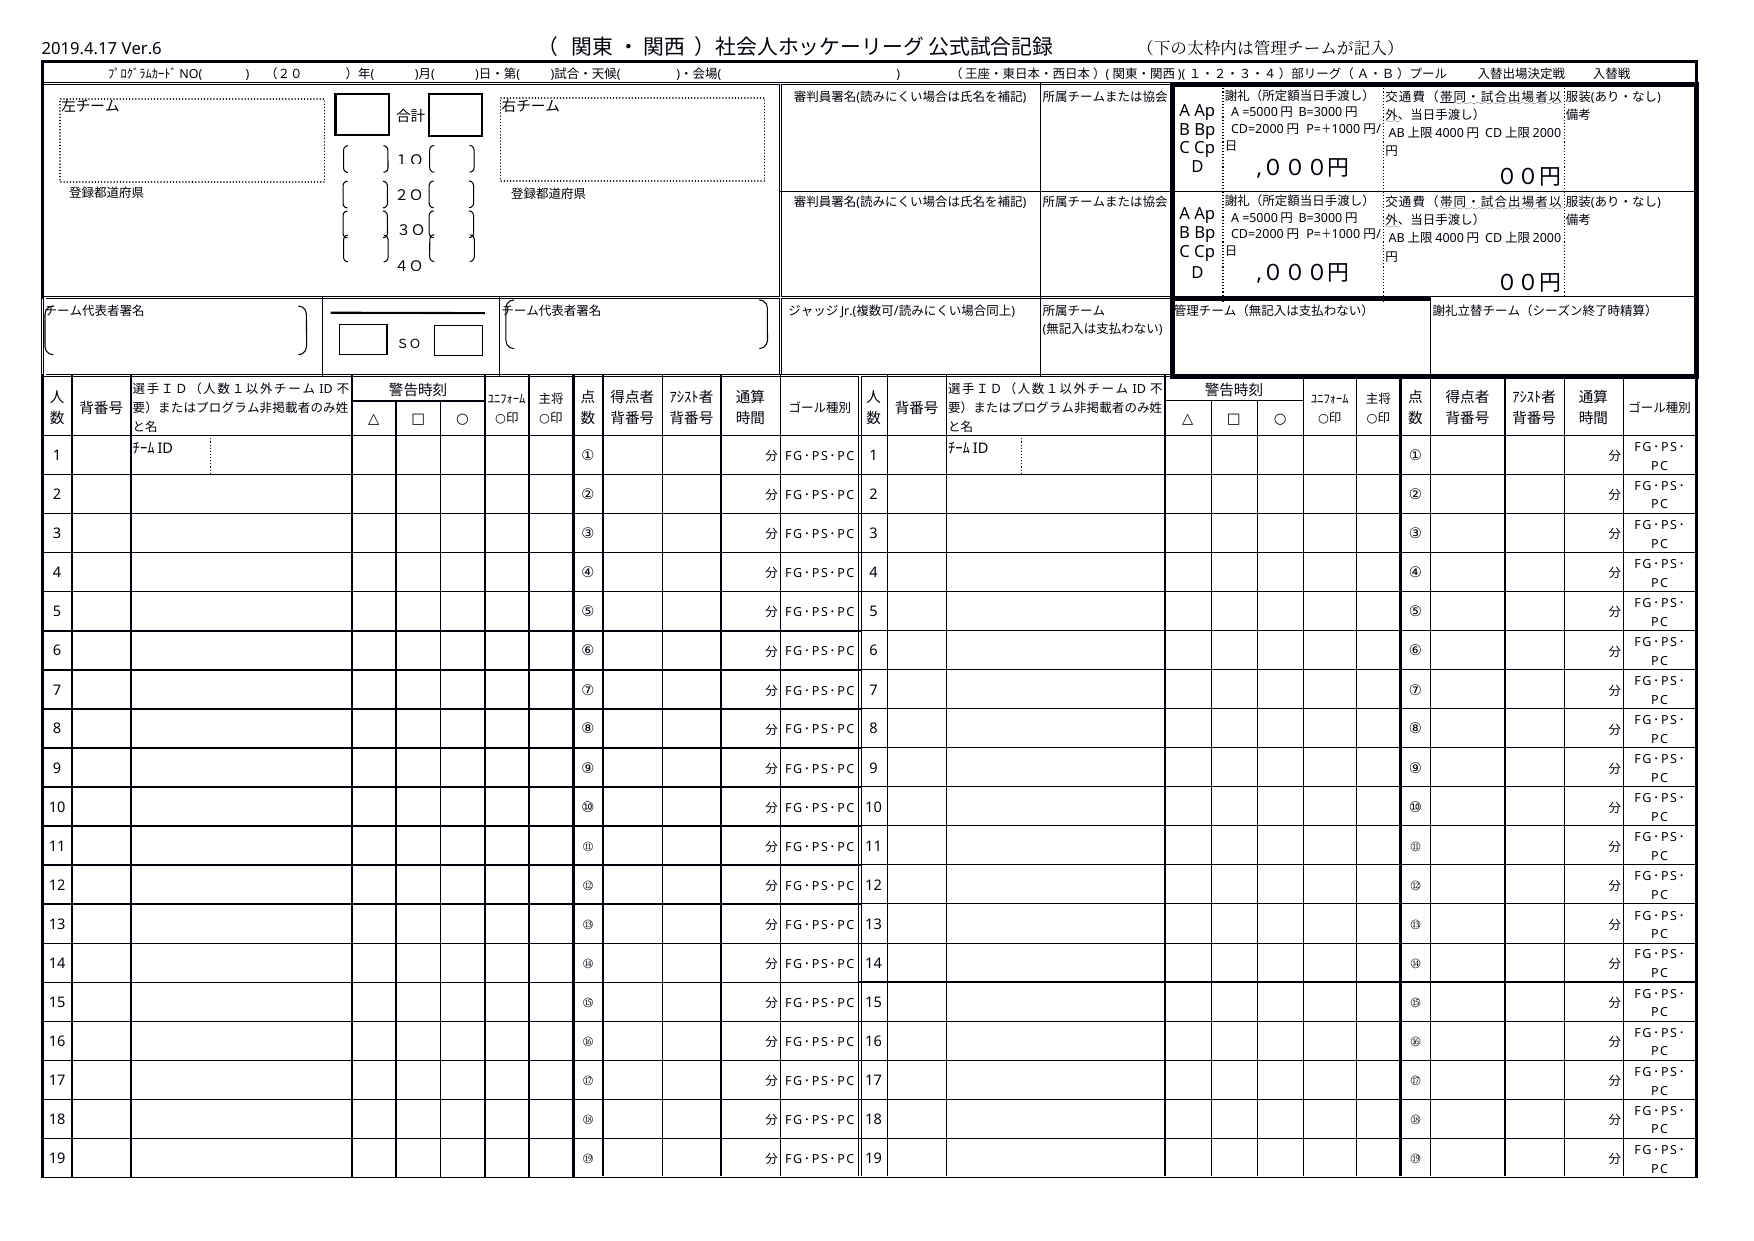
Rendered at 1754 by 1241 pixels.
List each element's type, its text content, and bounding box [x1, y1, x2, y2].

table_cell [663, 475, 720, 513]
table_cell [1357, 709, 1399, 747]
table_cell 19 [44, 1139, 71, 1177]
table_cell ○ [1258, 401, 1303, 435]
table_cell [947, 514, 1164, 552]
table_cell [486, 827, 528, 864]
table_cell [1431, 1139, 1505, 1177]
table_cell [1212, 475, 1257, 513]
table_cell [353, 671, 395, 708]
table_cell [353, 983, 395, 1021]
table_cell [1212, 944, 1257, 981]
table_cell [132, 983, 351, 1021]
table_cell 分 [1565, 944, 1623, 981]
table_cell [397, 788, 440, 825]
table_cell [604, 905, 662, 942]
table_cell [947, 826, 1164, 864]
table_cell [1357, 826, 1399, 864]
table_cell 9 [862, 748, 887, 786]
table_cell [397, 632, 440, 669]
table_cell 12 [44, 866, 71, 903]
table_cell [604, 1100, 662, 1138]
table_cell 16 [862, 1022, 887, 1059]
table_cell ⑯ [575, 1022, 602, 1059]
table_cell [1506, 826, 1564, 864]
table_cell [1357, 748, 1399, 786]
table_cell 分 [722, 632, 780, 669]
table_cell 11 [44, 827, 71, 864]
table_cell 点 数 [1402, 379, 1430, 435]
table_cell 18 [862, 1100, 887, 1138]
table_cell 8 [862, 709, 887, 747]
table_cell FG･PS･PC [1624, 787, 1695, 825]
table_cell [604, 983, 662, 1021]
table_cell [1258, 553, 1303, 591]
table_cell [73, 1100, 130, 1138]
table_cell 2 [862, 475, 887, 513]
table_cell [397, 1022, 440, 1059]
table_cell [486, 553, 528, 591]
table_cell [441, 1100, 484, 1138]
table_cell [1166, 787, 1211, 825]
table_cell ④ [1402, 553, 1430, 591]
table_cell FG･PS･PC [781, 553, 858, 591]
table_cell ④ [575, 553, 602, 591]
table_cell [530, 866, 572, 903]
table_cell ⑥ [1402, 631, 1430, 669]
table_cell [1431, 592, 1504, 630]
table_cell [1258, 944, 1303, 981]
table_cell 分 [722, 436, 780, 474]
table_cell [1506, 436, 1564, 474]
table_cell [73, 944, 130, 981]
table_cell [1506, 787, 1564, 825]
table_cell [888, 748, 946, 786]
table_cell [1304, 904, 1356, 942]
table_cell [132, 1022, 351, 1059]
table_cell ⑧ [575, 710, 602, 747]
table_cell 18 [44, 1100, 71, 1138]
table_cell FG･PS･PC [781, 866, 858, 903]
table_cell 警告時刻 [1166, 377, 1303, 400]
table_cell [888, 436, 946, 474]
table_cell ⑤ [575, 592, 602, 630]
table_cell [1506, 865, 1564, 903]
table_cell [530, 944, 572, 981]
table_cell [663, 671, 720, 708]
table_cell [73, 1139, 130, 1177]
table_cell [604, 827, 662, 864]
table_cell [397, 436, 440, 474]
text 2019.4.17 Ver.6 （ 関東 ・ 関西 ）社会人ホッケーリーグ 公式試合記録 （下の太枠内は管理チームが記入） [41, 30, 1724, 60]
table_cell 人 数 [44, 377, 71, 435]
table_cell [663, 553, 720, 591]
table_cell [132, 827, 351, 864]
table_cell [132, 788, 351, 825]
table_cell [1431, 826, 1504, 864]
table_cell [1166, 514, 1211, 552]
table_cell 4 [44, 553, 71, 591]
table_cell △ [1166, 401, 1211, 435]
table_cell 謝礼（所定額当日手渡し） A =5000円 B=3000円 CD=2000円 P=＋1000円/日 ,０００円 [1223, 192, 1383, 296]
table_cell FG･PS･PC [781, 749, 858, 786]
table_cell 8 [44, 710, 71, 747]
table_cell [73, 827, 130, 864]
table_cell [353, 1100, 395, 1138]
table_cell [1212, 553, 1257, 591]
table_cell [1357, 944, 1399, 981]
table_cell [1212, 436, 1257, 474]
table_cell [1431, 436, 1504, 474]
table_cell [1166, 631, 1211, 669]
table_cell ⑫ [575, 866, 602, 903]
table_cell [1431, 983, 1504, 1021]
table_cell 7 [44, 671, 71, 708]
table_cell FG･PS･PC [781, 475, 858, 513]
table_cell [486, 710, 528, 747]
table_cell ⑰ [1402, 1061, 1430, 1099]
table_cell FG･PS･PC [781, 1061, 858, 1099]
table_cell ⑱ [1402, 1100, 1430, 1138]
table_cell [1166, 904, 1211, 942]
table_cell [1304, 787, 1356, 825]
table_cell [530, 983, 572, 1021]
table_cell [530, 592, 572, 630]
table_cell [604, 944, 662, 981]
table_cell 11 [862, 826, 887, 864]
table_cell 3 [44, 514, 71, 552]
table_cell [1258, 904, 1303, 942]
table_cell [441, 475, 484, 513]
table_cell [441, 710, 484, 747]
table_cell FG･PS･PC [1624, 1100, 1695, 1138]
table_cell ③ [575, 514, 602, 552]
table_cell 分 [722, 475, 780, 513]
table_cell [73, 749, 130, 786]
table_cell 分 [1565, 475, 1623, 513]
table_cell [1506, 553, 1564, 591]
table_cell [1431, 1022, 1504, 1059]
table_cell [1258, 1100, 1303, 1138]
table_cell 分 [722, 1022, 780, 1059]
table_cell [486, 788, 528, 825]
table_cell [1431, 944, 1504, 981]
table_cell [1165, 1139, 1211, 1177]
table_cell [1431, 475, 1504, 513]
table_cell [1211, 1139, 1257, 1177]
table_cell 17 [44, 1061, 71, 1099]
table_cell [441, 749, 484, 786]
table_cell [441, 632, 484, 669]
table_cell [73, 788, 130, 825]
table_cell [441, 1061, 484, 1099]
table_cell [663, 983, 720, 1021]
table_cell [1357, 631, 1399, 669]
table_cell 分 [1565, 631, 1623, 669]
table_cell 背番号 [888, 377, 946, 435]
table_cell 分 [1565, 592, 1623, 630]
table_cell [1257, 1139, 1304, 1177]
table_cell 19 [860, 1139, 888, 1177]
table_cell ｱｼｽﾄ者 背番号 [1506, 379, 1564, 435]
table_cell 4 [862, 553, 887, 591]
table_cell [1304, 748, 1356, 786]
table_cell [1431, 631, 1504, 669]
table_cell 分 [1565, 709, 1623, 747]
table_cell [73, 632, 130, 669]
table_cell [1212, 983, 1257, 1021]
table_cell ⑲ [575, 1139, 603, 1177]
table_cell 分 [1565, 1100, 1623, 1138]
table_cell [1166, 983, 1211, 1021]
table_cell [132, 1061, 351, 1099]
table_cell [441, 1022, 484, 1059]
table_cell [888, 1100, 946, 1138]
table_cell ⑩ [1402, 787, 1430, 825]
table_cell ⑫ [1402, 865, 1430, 903]
table_cell FG･PS･PC [781, 944, 858, 981]
table_cell 12 [862, 865, 887, 903]
table_cell [530, 710, 572, 747]
table_cell [353, 436, 395, 474]
table_cell 主将 ○印 [1357, 379, 1399, 435]
table_cell [888, 670, 946, 708]
table_cell [530, 475, 572, 513]
table_cell [1506, 631, 1564, 669]
table_cell [604, 749, 662, 786]
table_cell [73, 553, 130, 591]
table_cell [486, 436, 528, 474]
table_cell [1166, 553, 1211, 591]
table_cell FG･PS･PC [1624, 514, 1695, 552]
table_cell ⑪ [1402, 826, 1430, 864]
table_cell [1506, 748, 1564, 786]
table_cell 14 [862, 944, 887, 981]
table_cell 通算 時間 [1565, 379, 1623, 435]
table_cell FG･PS･PC [780, 1139, 860, 1177]
table_cell [663, 1100, 720, 1138]
table_cell [604, 710, 662, 747]
table_cell [1357, 553, 1399, 591]
table_cell 分 [722, 592, 780, 630]
table_cell ① [575, 436, 602, 474]
table_cell [353, 475, 395, 513]
table_cell ○ [441, 402, 484, 435]
table_cell [1506, 514, 1564, 552]
table_cell [663, 827, 720, 864]
table_cell [353, 905, 395, 942]
table_cell [1166, 709, 1211, 747]
table_cell 点 数 [575, 377, 602, 435]
table_cell ｱｼｽﾄ者 背番号 [663, 377, 720, 435]
table_cell ⑲ [1401, 1139, 1431, 1177]
table_cell [888, 709, 946, 747]
table_cell [397, 749, 440, 786]
table_cell [73, 710, 130, 747]
table_cell [662, 1139, 721, 1177]
table_cell [1166, 475, 1211, 513]
table_cell [486, 1100, 528, 1138]
table_cell [530, 1100, 572, 1138]
table_cell [132, 671, 351, 708]
table_cell [1166, 826, 1211, 864]
table_cell [73, 1061, 130, 1099]
table_cell [1166, 944, 1211, 981]
table_cell [888, 475, 946, 513]
table_cell [663, 788, 720, 825]
table_cell FG･PS･PC [1624, 1022, 1695, 1059]
table_cell □ [397, 402, 440, 435]
table_cell [1258, 1061, 1303, 1099]
table_cell FG･PS･PC [781, 632, 858, 669]
table_cell [486, 514, 528, 552]
table_cell ⑦ [575, 671, 602, 708]
table_cell [947, 553, 1164, 591]
table_cell FG･PS･PC [1624, 670, 1695, 708]
table_cell [323, 299, 499, 374]
table_cell [1357, 1100, 1399, 1138]
table_cell [604, 866, 662, 903]
table_cell [44, 85, 779, 296]
table_cell 分 [722, 905, 780, 942]
table_cell [441, 905, 484, 942]
table_cell [73, 475, 130, 513]
table_cell [1431, 1061, 1504, 1099]
table_cell [946, 1139, 1165, 1177]
table_cell [888, 944, 946, 981]
table_cell [604, 592, 662, 630]
table_cell 通算 時間 [722, 377, 780, 435]
table_cell [947, 1061, 1164, 1099]
table_cell FG･PS･PC [781, 983, 858, 1021]
table_cell [947, 944, 1164, 981]
table_cell 分 [722, 1100, 780, 1138]
table_cell [604, 475, 662, 513]
table_cell [1304, 553, 1356, 591]
table_cell [353, 1022, 395, 1059]
table_cell [397, 1100, 440, 1138]
table_cell [888, 514, 946, 552]
table_cell [1304, 475, 1356, 513]
table_cell [132, 514, 351, 552]
table_cell FG･PS･PC [781, 1100, 858, 1138]
table_cell [486, 905, 528, 942]
table_cell [888, 1139, 946, 1177]
table_cell [1357, 514, 1399, 552]
table_cell 交通費（帯同・試合出場者以外、当日手渡し） AB上限4000円 CD上限2000円 ００円 [1384, 87, 1564, 191]
table_cell [397, 983, 440, 1021]
table_cell 分 [722, 1061, 780, 1099]
table_cell [1431, 709, 1504, 747]
table_cell FG･PS･PC [781, 827, 858, 864]
table_cell ⑦ [1402, 670, 1430, 708]
table_cell [663, 905, 720, 942]
table_cell [1506, 592, 1564, 630]
table_cell [441, 592, 484, 630]
table_cell [132, 944, 351, 981]
table_cell [441, 983, 484, 1021]
table_cell [1506, 670, 1564, 708]
table_cell [1506, 904, 1564, 942]
table_cell [663, 710, 720, 747]
table_cell [132, 1139, 351, 1177]
table_cell [1304, 592, 1356, 630]
table_cell [663, 592, 720, 630]
table_cell [888, 1061, 946, 1099]
table_cell [1258, 826, 1303, 864]
table_cell [353, 710, 395, 747]
table_cell △ [353, 402, 395, 435]
table_cell [73, 866, 130, 903]
table_cell [663, 944, 720, 981]
table_cell [397, 866, 440, 903]
table_cell 分 [1564, 1139, 1623, 1177]
table_cell [1506, 1100, 1564, 1138]
table_cell [397, 710, 440, 747]
table_cell ② [1402, 475, 1430, 513]
table_cell [604, 553, 662, 591]
table_cell [486, 1061, 528, 1099]
table_cell FG･PS･PC [781, 592, 858, 630]
table_cell 分 [1565, 514, 1623, 552]
table_cell 分 [722, 514, 780, 552]
table_cell [530, 788, 572, 825]
table_cell [1357, 787, 1399, 825]
table_cell [1357, 904, 1399, 942]
table_cell FG･PS･PC [781, 710, 858, 747]
table_cell [1431, 670, 1504, 708]
table_cell 分 [1565, 826, 1623, 864]
table_cell 主将 ○印 [530, 377, 572, 435]
table_cell [1258, 631, 1303, 669]
table_cell [1304, 436, 1356, 474]
table_cell [1357, 670, 1399, 708]
table_cell [1258, 475, 1303, 513]
table_cell [1166, 592, 1211, 630]
table_cell 得点者 背番号 [604, 377, 662, 435]
table_cell [353, 632, 395, 669]
table_cell [888, 826, 946, 864]
table_cell [353, 514, 395, 552]
table_cell [947, 1100, 1164, 1138]
table_cell ⑬ [1402, 904, 1430, 942]
table_cell [353, 749, 395, 786]
table_cell [1212, 748, 1257, 786]
table_cell FG･PS･PC [1624, 436, 1695, 474]
table_cell [486, 475, 528, 513]
table_cell 2 [44, 475, 71, 513]
table_cell 管理チーム（無記入は支払わない） [1175, 301, 1430, 374]
table_cell [947, 787, 1164, 825]
table_cell [1258, 436, 1303, 474]
table_cell 13 [862, 904, 887, 942]
table_cell ⑮ [575, 983, 602, 1021]
table_cell □ [1212, 401, 1257, 435]
table_cell FG･PS･PC [781, 671, 858, 708]
table_cell [1304, 1061, 1356, 1099]
table_cell ⑪ [575, 827, 602, 864]
table_cell ③ [1402, 514, 1430, 552]
table_cell [1304, 944, 1356, 981]
table_cell ① [1402, 436, 1430, 474]
table_cell 分 [722, 788, 780, 825]
table_cell [1212, 1100, 1257, 1138]
table_cell 警告時刻 [353, 377, 484, 400]
table_cell [353, 788, 395, 825]
table_cell [1304, 1022, 1356, 1059]
table_cell 分 [1565, 865, 1623, 903]
table_cell ﾁｰﾑID [947, 436, 1021, 474]
table_cell [1166, 865, 1211, 903]
table_cell 17 [862, 1061, 887, 1099]
table_cell [1258, 514, 1303, 552]
table_cell [947, 748, 1164, 786]
table_cell 所属チーム (無記入は支払わない) [1041, 299, 1170, 374]
table_cell 7 [862, 670, 887, 708]
table_cell [1357, 436, 1399, 474]
table_cell 3 [862, 514, 887, 552]
table_cell ⑩ [575, 788, 602, 825]
table_cell 分 [721, 1139, 780, 1177]
table_cell [486, 1139, 528, 1177]
table_cell [1357, 475, 1399, 513]
table_cell 6 [862, 631, 887, 669]
table_cell [1212, 904, 1257, 942]
table_cell ﾕﾆﾌｫｰﾑ ○印 [1304, 379, 1356, 435]
table_cell [73, 983, 130, 1021]
table_cell [132, 592, 351, 630]
table_cell [1258, 865, 1303, 903]
table_cell ⑭ [575, 944, 602, 981]
table_cell [353, 866, 395, 903]
table_cell FG･PS･PC [1624, 865, 1695, 903]
table_cell チーム代表者署名 [500, 299, 779, 374]
table_cell [947, 475, 1164, 513]
table_cell FG･PS･PC [1624, 748, 1695, 786]
table_cell [1166, 670, 1211, 708]
table_cell [1304, 1139, 1357, 1177]
table_cell [397, 905, 440, 942]
table_cell [441, 827, 484, 864]
table_cell [397, 671, 440, 708]
table_cell [1258, 670, 1303, 708]
table_cell [1304, 709, 1356, 747]
table_cell FG･PS･PC [1624, 944, 1695, 981]
table_cell [1212, 709, 1257, 747]
table_cell [132, 866, 351, 903]
table_cell 15 [862, 983, 887, 1021]
table_cell 10 [44, 788, 71, 825]
table_cell FG･PS･PC [1623, 1139, 1695, 1177]
table_cell [947, 670, 1164, 708]
table_cell [73, 1022, 130, 1059]
table_cell 背番号 [73, 377, 130, 435]
table_cell [73, 592, 130, 630]
table_cell [947, 592, 1164, 630]
table_cell 6 [44, 632, 71, 669]
table_cell FG･PS･PC [1624, 826, 1695, 864]
table_cell [1166, 1100, 1211, 1138]
table_cell [486, 866, 528, 903]
table_cell 審判員署名(読みにくい場合は氏名を補記) [782, 85, 1040, 191]
table_cell [530, 671, 572, 708]
table_cell [132, 905, 351, 942]
table_cell [1212, 787, 1257, 825]
table_cell [1431, 904, 1504, 942]
table_cell [947, 631, 1164, 669]
table_cell [132, 553, 351, 591]
table_cell FG･PS･PC [1624, 709, 1695, 747]
table_cell [530, 749, 572, 786]
table_cell [888, 592, 946, 630]
table_cell 分 [1565, 1022, 1623, 1059]
table_cell [397, 553, 440, 591]
table_cell [1258, 709, 1303, 747]
table_cell [663, 749, 720, 786]
table_cell 分 [722, 671, 780, 708]
table_cell [530, 827, 572, 864]
table_cell FG･PS･PC [781, 514, 858, 552]
table_cell [888, 983, 946, 1021]
table_cell 9 [44, 749, 71, 786]
table_cell [486, 983, 528, 1021]
table_cell 分 [722, 749, 780, 786]
table_cell ⑯ [1402, 1022, 1430, 1059]
table_cell [1357, 1022, 1399, 1059]
table_cell [604, 1022, 662, 1059]
table_cell [353, 827, 395, 864]
table_cell [604, 671, 662, 708]
table_cell 服装(あり・なし) 備考 [1564, 87, 1694, 191]
table_cell [441, 788, 484, 825]
table_cell [1212, 1022, 1257, 1059]
table_cell ⑨ [575, 749, 602, 786]
table_cell [1506, 1061, 1564, 1099]
table_cell [1258, 748, 1303, 786]
table_cell FG･PS･PC [1624, 475, 1695, 513]
table_cell [1166, 748, 1211, 786]
table_cell [1212, 631, 1257, 669]
table_cell 13 [44, 905, 71, 942]
table_cell [530, 514, 572, 552]
table_cell 10 [862, 787, 887, 825]
table_cell [1357, 1139, 1401, 1177]
table_cell [1166, 436, 1211, 474]
table_cell [1258, 592, 1303, 630]
table_cell [486, 671, 528, 708]
table_cell [397, 944, 440, 981]
table_cell [888, 553, 946, 591]
table_cell ゴール種別 [1624, 379, 1695, 435]
table_cell FG･PS･PC [1624, 631, 1695, 669]
table_cell [1212, 826, 1257, 864]
table_cell [1431, 514, 1504, 552]
table_cell [663, 866, 720, 903]
table_cell [1505, 1139, 1564, 1177]
table_cell [441, 671, 484, 708]
table_cell [1431, 748, 1504, 786]
table_cell 分 [1565, 904, 1623, 942]
table_cell [1506, 475, 1564, 513]
table_cell [663, 1022, 720, 1059]
table_cell [353, 553, 395, 591]
table_cell 15 [44, 983, 71, 1021]
table_cell [73, 514, 130, 552]
table_cell チーム代表者署名 [44, 297, 322, 374]
table_cell [1506, 944, 1564, 981]
table_cell ジャッジJr.(複数可/読みにくい場合同上) [782, 299, 1040, 374]
table_cell [1357, 983, 1399, 1021]
table_cell 分 [1565, 787, 1623, 825]
table_cell [604, 436, 662, 474]
table_cell [441, 866, 484, 903]
table_cell [397, 1139, 440, 1177]
table_cell 分 [722, 827, 780, 864]
table_cell ﾁｰﾑID [132, 436, 211, 474]
table_cell [530, 1061, 572, 1099]
table_cell 人 数 [862, 377, 887, 435]
table_cell 5 [862, 592, 887, 630]
table_cell [663, 436, 720, 474]
table_cell [663, 632, 720, 669]
table_cell [353, 592, 395, 630]
table_cell [1258, 787, 1303, 825]
table_cell [1304, 514, 1356, 552]
table_cell [1431, 787, 1504, 825]
table_cell [1357, 1061, 1399, 1099]
table_cell [947, 709, 1164, 747]
table_cell [1212, 514, 1257, 552]
table_cell [486, 944, 528, 981]
table_cell [947, 1022, 1164, 1059]
table_cell [1166, 1061, 1211, 1099]
table_cell 分 [722, 983, 780, 1021]
table_cell 謝礼立替チーム（シーズン終了時精算） [1431, 297, 1694, 374]
table_cell [1431, 1100, 1504, 1138]
table_cell [1304, 670, 1356, 708]
table_cell [888, 865, 946, 903]
table_cell [73, 671, 130, 708]
table_cell [1258, 983, 1303, 1021]
table_cell 所属チームまたは協会 [1041, 85, 1170, 191]
table_cell [486, 749, 528, 786]
table_cell ⑭ [1402, 944, 1430, 981]
table_cell FG･PS･PC [1624, 904, 1695, 942]
table_cell [73, 905, 130, 942]
table_cell FG･PS･PC [1624, 1061, 1695, 1099]
table_cell ⑤ [1402, 592, 1430, 630]
table_cell A Ap B Bp C Cp D [1175, 87, 1223, 191]
table_cell 所属チームまたは協会 [1041, 192, 1170, 296]
table_cell FG･PS･PC [781, 1022, 858, 1059]
table_cell 分 [722, 944, 780, 981]
table_cell ⑮ [1402, 983, 1430, 1021]
table_cell 交通費（帯同・試合出場者以外、当日手渡し） AB上限4000円 CD上限2000円 ００円 [1384, 192, 1564, 296]
table_cell 分 [1565, 670, 1623, 708]
table_cell ⑰ [575, 1061, 602, 1099]
table_cell 5 [44, 592, 71, 630]
table_cell [530, 436, 572, 474]
table_cell [1212, 865, 1257, 903]
table_cell [888, 904, 946, 942]
table_cell 選手ＩＤ（人数１以外チームID不要）またはプログラム非掲載者のみ姓と名 [947, 377, 1164, 435]
table_cell 分 [1565, 553, 1623, 591]
table_cell A Ap B Bp C Cp D [1175, 192, 1223, 296]
table_cell [441, 553, 484, 591]
table_cell [1506, 1022, 1564, 1059]
table_cell [1506, 983, 1564, 1021]
table_cell [1431, 865, 1504, 903]
table_cell [604, 632, 662, 669]
table_cell ② [575, 475, 602, 513]
table_cell [603, 1139, 662, 1177]
table_cell [1212, 592, 1257, 630]
table_cell 分 [722, 553, 780, 591]
table_cell FG･PS･PC [1624, 553, 1695, 591]
table_cell [1506, 709, 1564, 747]
table_header ﾌﾟﾛｸﾞﾗﾑｶｰﾄﾞNO( ) （２０ ）年( )月( )日・第( )試合・天候( )・会場( ) （ 王座・東日本・西日本 ）( 関東・関西 )( １・２・３・４ ）部リーグ（ Ａ・Ｂ ）プール 入替出場決定戦 入替戦 [44, 63, 1695, 82]
table_cell [663, 1061, 720, 1099]
table_cell 審判員署名(読みにくい場合は氏名を補記) [782, 192, 1040, 296]
table_cell [530, 553, 572, 591]
table_cell 14 [44, 944, 71, 981]
table_cell [604, 1061, 662, 1099]
table_cell ⑱ [575, 1100, 602, 1138]
table_cell [530, 1022, 572, 1059]
table_cell ⑥ [575, 632, 602, 669]
table_cell [1304, 631, 1356, 669]
table_cell 服装(あり・なし) 備考 [1564, 192, 1694, 296]
table_cell ⑨ [1402, 748, 1430, 786]
table_cell 分 [722, 710, 780, 747]
table_cell [132, 749, 351, 786]
table_cell [441, 944, 484, 981]
table_cell [441, 1139, 484, 1177]
table_cell [1166, 1022, 1211, 1059]
table_cell [353, 1139, 395, 1177]
table_cell [1212, 670, 1257, 708]
table_cell [604, 514, 662, 552]
table_cell [132, 632, 351, 669]
table_cell [1431, 553, 1504, 591]
table_cell [888, 631, 946, 669]
table_cell 分 [1565, 436, 1623, 474]
table_cell [663, 514, 720, 552]
table_cell [947, 904, 1164, 942]
table_cell [132, 1100, 351, 1138]
table_cell [441, 514, 484, 552]
table_cell [604, 788, 662, 825]
table_cell [530, 632, 572, 669]
table_cell 分 [1565, 983, 1623, 1021]
table_cell [888, 787, 946, 825]
table_cell [1304, 983, 1356, 1021]
table_cell ⑬ [575, 905, 602, 942]
table_cell [486, 1022, 528, 1059]
table_cell [397, 827, 440, 864]
table_cell [211, 436, 351, 474]
table_cell [530, 905, 572, 942]
table_cell [947, 865, 1164, 903]
table_cell [397, 592, 440, 630]
table_cell [353, 944, 395, 981]
table_cell [486, 632, 528, 669]
table_cell FG･PS･PC [781, 436, 858, 474]
table_cell [397, 1061, 440, 1099]
table_cell 分 [722, 866, 780, 903]
table_cell [397, 514, 440, 552]
table_cell [530, 1139, 572, 1177]
table_cell 分 [1565, 1061, 1623, 1099]
table_cell 1 [862, 436, 887, 474]
table_cell [1304, 1100, 1356, 1138]
table_cell ﾕﾆﾌｫｰﾑ ○印 [486, 377, 528, 435]
table_cell [486, 592, 528, 630]
table_cell [1258, 1022, 1303, 1059]
table_cell 16 [44, 1022, 71, 1059]
table_cell ⑧ [1402, 709, 1430, 747]
table_cell FG･PS･PC [1624, 592, 1695, 630]
table_cell [73, 436, 130, 474]
table_cell [1357, 592, 1399, 630]
table_cell 得点者 背番号 [1431, 379, 1504, 435]
table_cell 分 [1565, 748, 1623, 786]
table_cell 1 [44, 436, 71, 474]
table_cell [1021, 436, 1164, 474]
table_cell [888, 1022, 946, 1059]
table_cell FG･PS･PC [1624, 983, 1695, 1021]
table_cell [353, 1061, 395, 1099]
table_cell [947, 983, 1164, 1021]
table_cell [441, 436, 484, 474]
table_cell [397, 475, 440, 513]
table_cell [1212, 1061, 1257, 1099]
table_cell 選手ＩＤ（人数１以外チームID不要）またはプログラム非掲載者のみ姓と名 [132, 377, 351, 435]
table_cell FG･PS･PC [781, 905, 858, 942]
table_cell FG･PS･PC [781, 788, 858, 825]
table_cell [1304, 826, 1356, 864]
table_cell [1304, 865, 1356, 903]
table_cell [1357, 865, 1399, 903]
table_cell [132, 710, 351, 747]
table_cell ゴール種別 [781, 377, 858, 435]
table_cell [132, 475, 351, 513]
table_cell 謝礼（所定額当日手渡し） A =5000円 B=3000円 CD=2000円 P=＋1000円/日 ,０００円 [1223, 87, 1383, 191]
